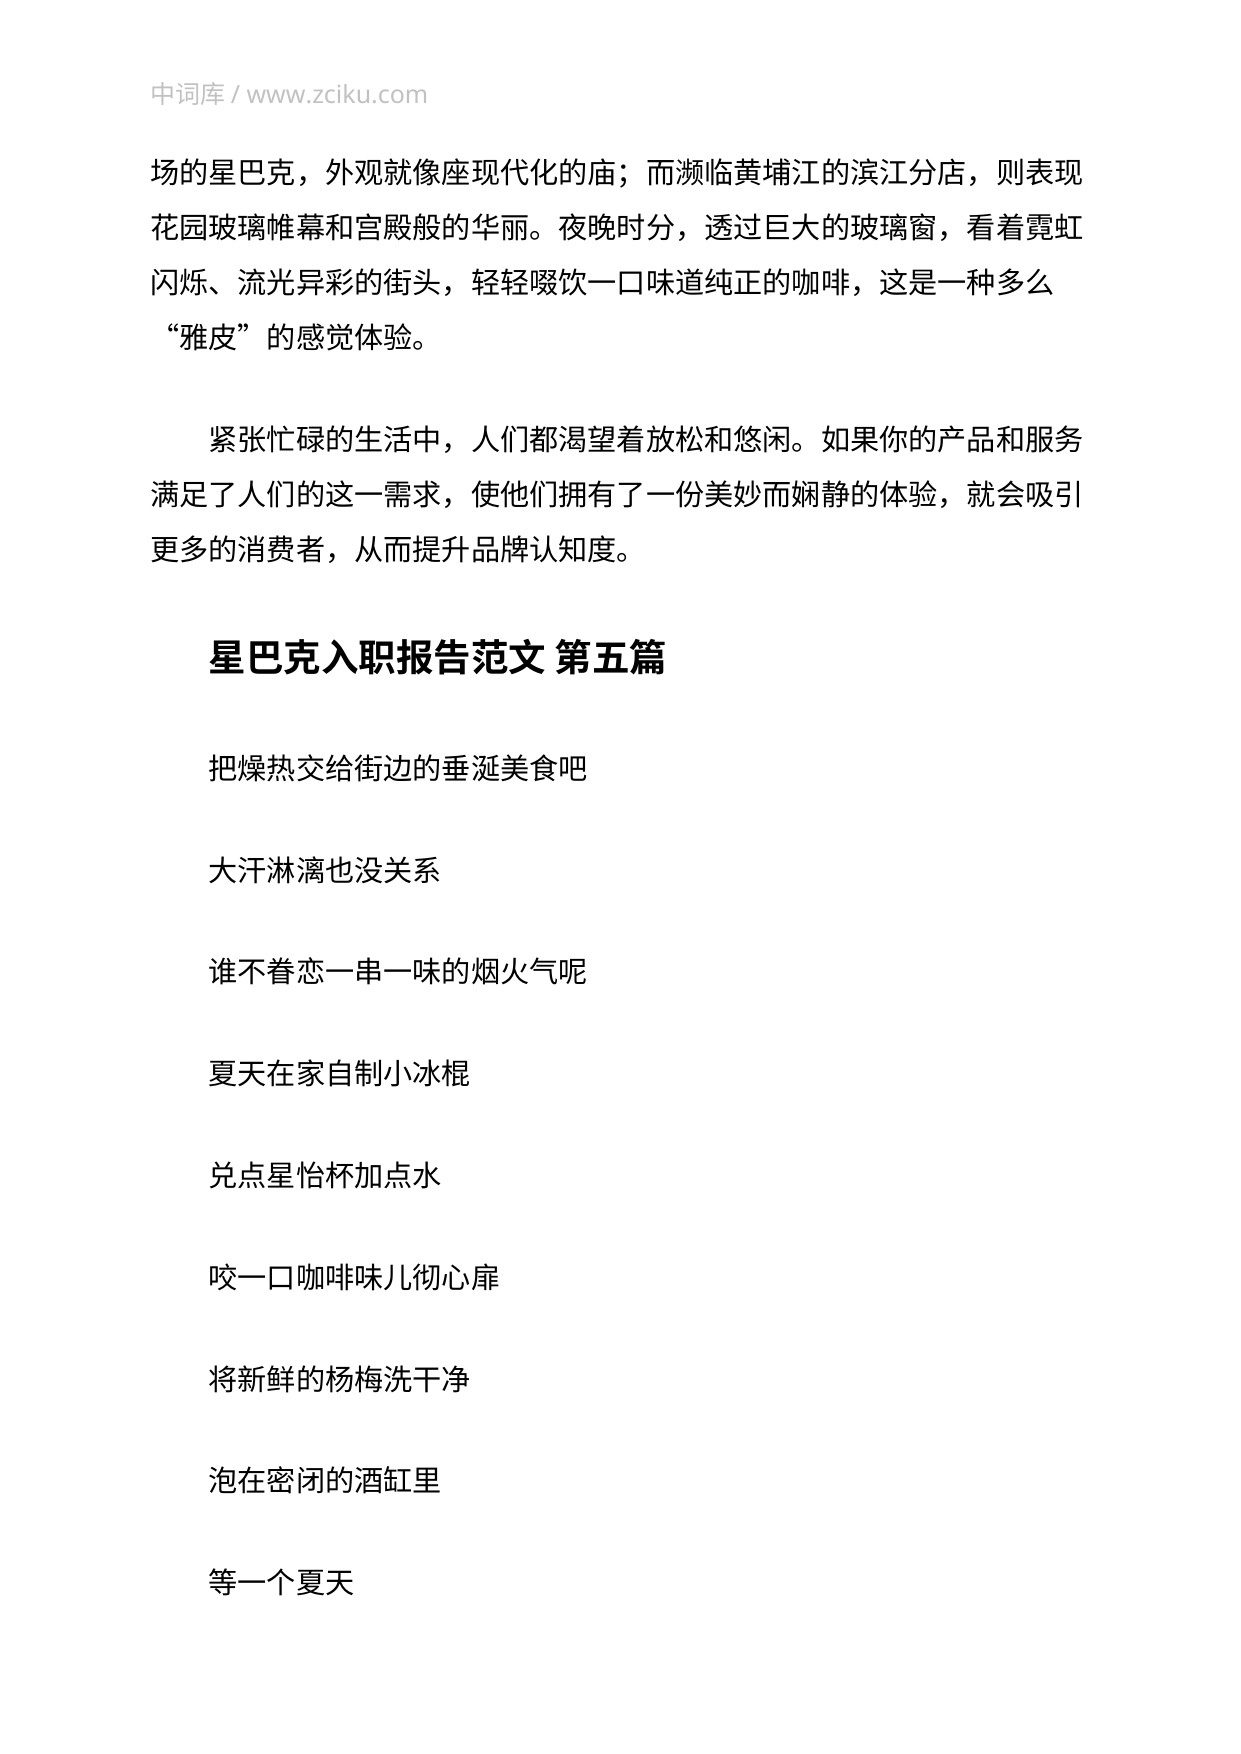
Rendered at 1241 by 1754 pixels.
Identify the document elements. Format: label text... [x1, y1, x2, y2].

text 夏天在家自制小冰棍 [150, 1051, 1090, 1093]
text 紧张忙碌的生活中，人们都渴望着放松和悠闲。如果你的产品和服务满足了人们的这一需求，使他们拥有了一份美妙而娴静的体验，就会吸引更多的消费者，从而提升品牌认知度。 [150, 416, 1090, 568]
text 大汗淋漓也没关系 [150, 847, 1090, 889]
text 兑点星怡杯加点水 [150, 1152, 1090, 1195]
text 星巴克入职报告范文 第五篇 [150, 628, 1090, 682]
text 把燥热交给街边的垂涎美食吧 [150, 745, 1090, 788]
text 等一个夏天 [150, 1559, 1090, 1602]
text 咬一口咖啡味儿彻心扉 [150, 1254, 1090, 1297]
text 将新鲜的杨梅洗干净 [150, 1356, 1090, 1398]
text 谁不眷恋一串一味的烟火气呢 [150, 949, 1090, 991]
text 泡在密闭的酒缸里 [150, 1458, 1090, 1500]
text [150, 150, 1090, 357]
